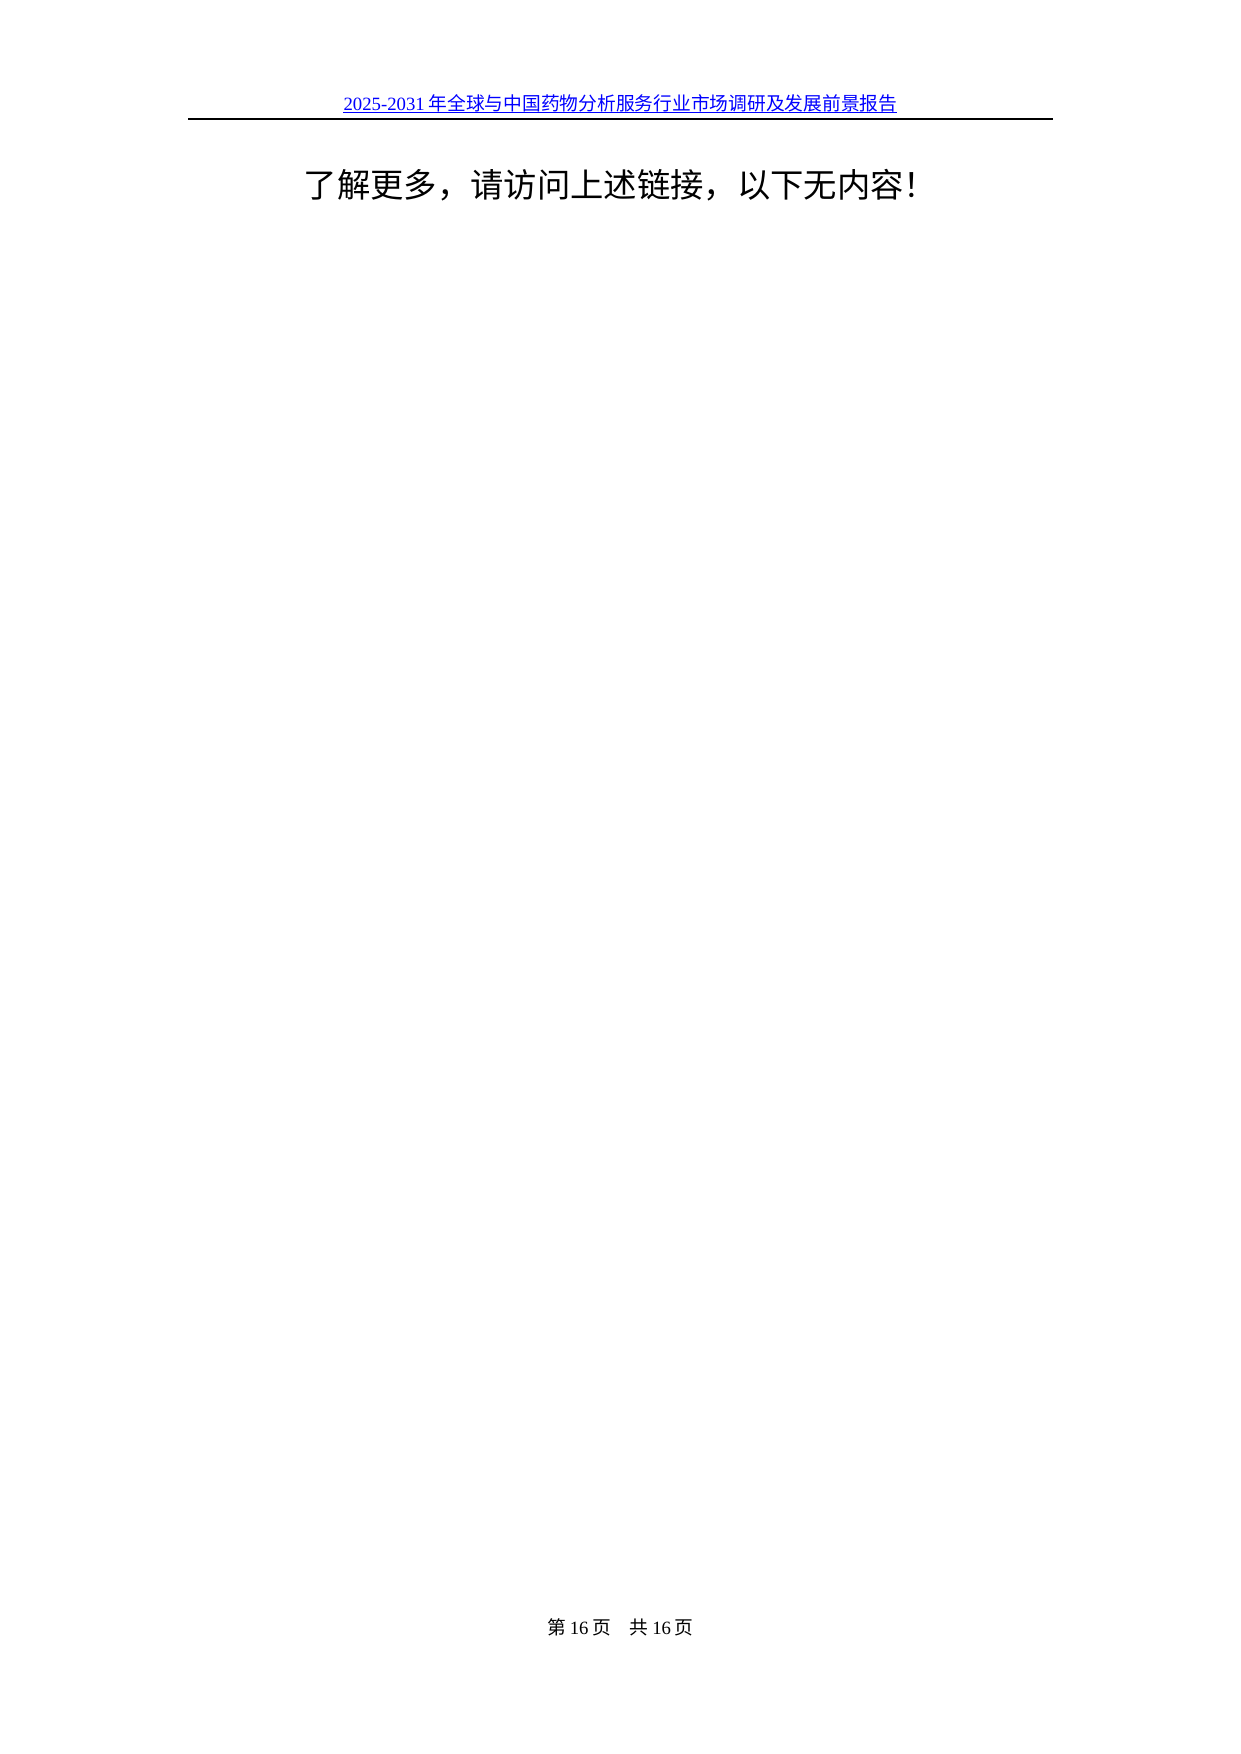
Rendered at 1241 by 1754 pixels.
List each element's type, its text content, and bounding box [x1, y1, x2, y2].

title 了解更多，请访问上述链接，以下无内容！ [187, 150, 1053, 215]
